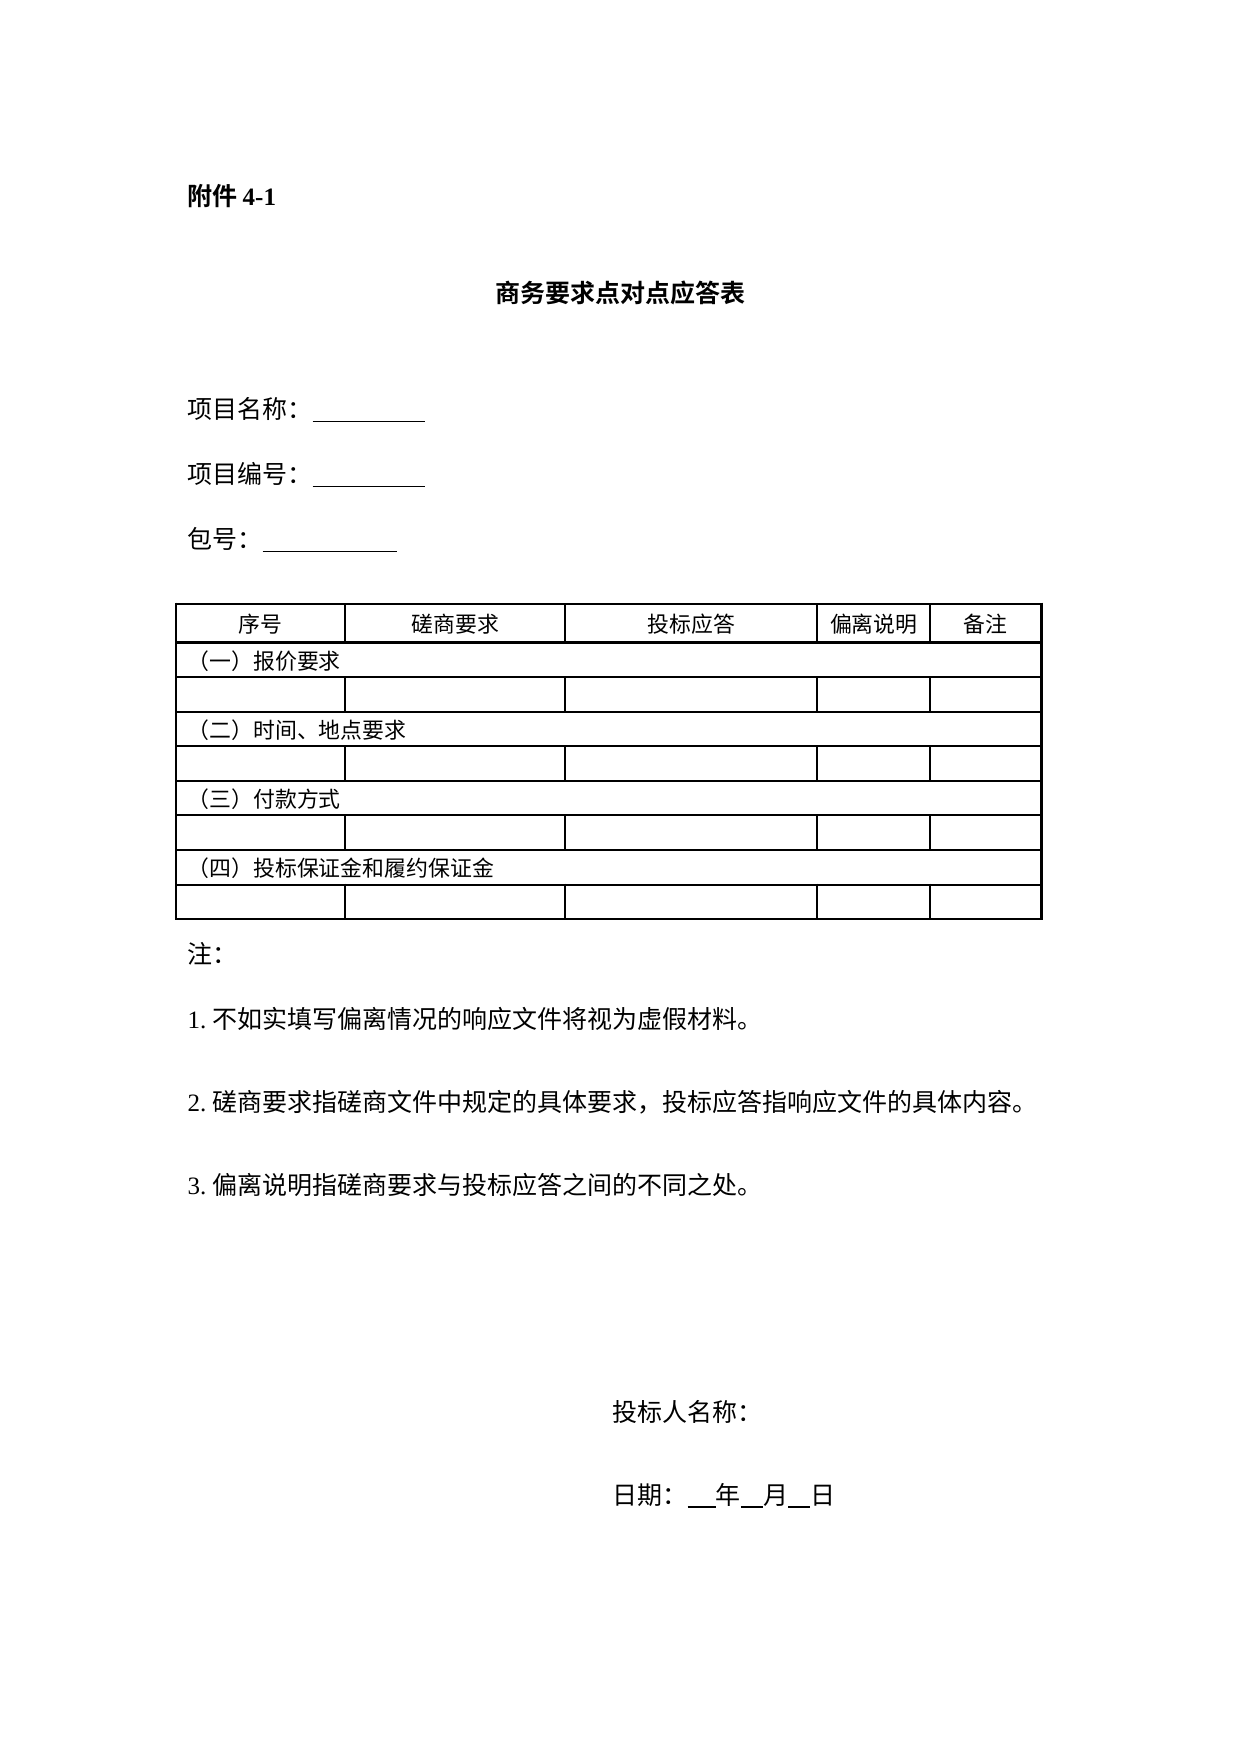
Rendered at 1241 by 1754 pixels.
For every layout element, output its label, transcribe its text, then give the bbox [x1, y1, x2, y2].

table_cell [566, 816, 816, 849]
table_cell [177, 816, 344, 849]
table_cell （三）付款方式 [177, 782, 1040, 814]
text 投标人名称： [187, 1378, 1053, 1443]
table_cell （四）投标保证金和履约保证金 [177, 851, 1040, 883]
text 2. 磋商要求指磋商文件中规定的具体要求，投标应答指响应文件的具体内容。 [187, 1068, 1053, 1133]
text 包号： [187, 505, 1053, 570]
text 1. 不如实填写偏离情况的响应文件将视为虚假材料。 [187, 985, 1053, 1050]
table_cell （二）时间、地点要求 [177, 713, 1040, 745]
table_cell [818, 816, 929, 849]
table_cell [931, 816, 1040, 849]
text 日期： 年 月 日 [187, 1461, 1053, 1526]
table_cell （一）报价要求 [177, 644, 1040, 676]
table_cell [818, 886, 929, 918]
table_cell [177, 678, 344, 711]
table_cell [177, 886, 344, 918]
table_cell [177, 747, 344, 780]
text 项目名称： [187, 375, 1053, 440]
table_cell [566, 678, 816, 711]
table_header 投标应答 [566, 605, 816, 641]
table_cell [931, 747, 1040, 780]
text 项目编号： [187, 440, 1053, 505]
table_cell [346, 886, 564, 918]
table_header 序号 [177, 605, 344, 641]
text 商务要求点对点应答表 [187, 259, 1053, 324]
table_cell [346, 747, 564, 780]
text 3. 偏离说明指磋商要求与投标应答之间的不同之处。 [187, 1151, 1053, 1216]
table_header 磋商要求 [346, 605, 564, 641]
text 注： [187, 920, 1053, 985]
table_cell [818, 678, 929, 711]
table_cell [346, 816, 564, 849]
table_cell [566, 747, 816, 780]
table_cell [818, 747, 929, 780]
table_cell [566, 886, 816, 918]
table_header 偏离说明 [818, 605, 929, 641]
text 附件4-1 [187, 162, 1053, 227]
table_header 备注 [931, 605, 1040, 641]
table_cell [346, 678, 564, 711]
table_cell [931, 886, 1040, 918]
table_cell [931, 678, 1040, 711]
